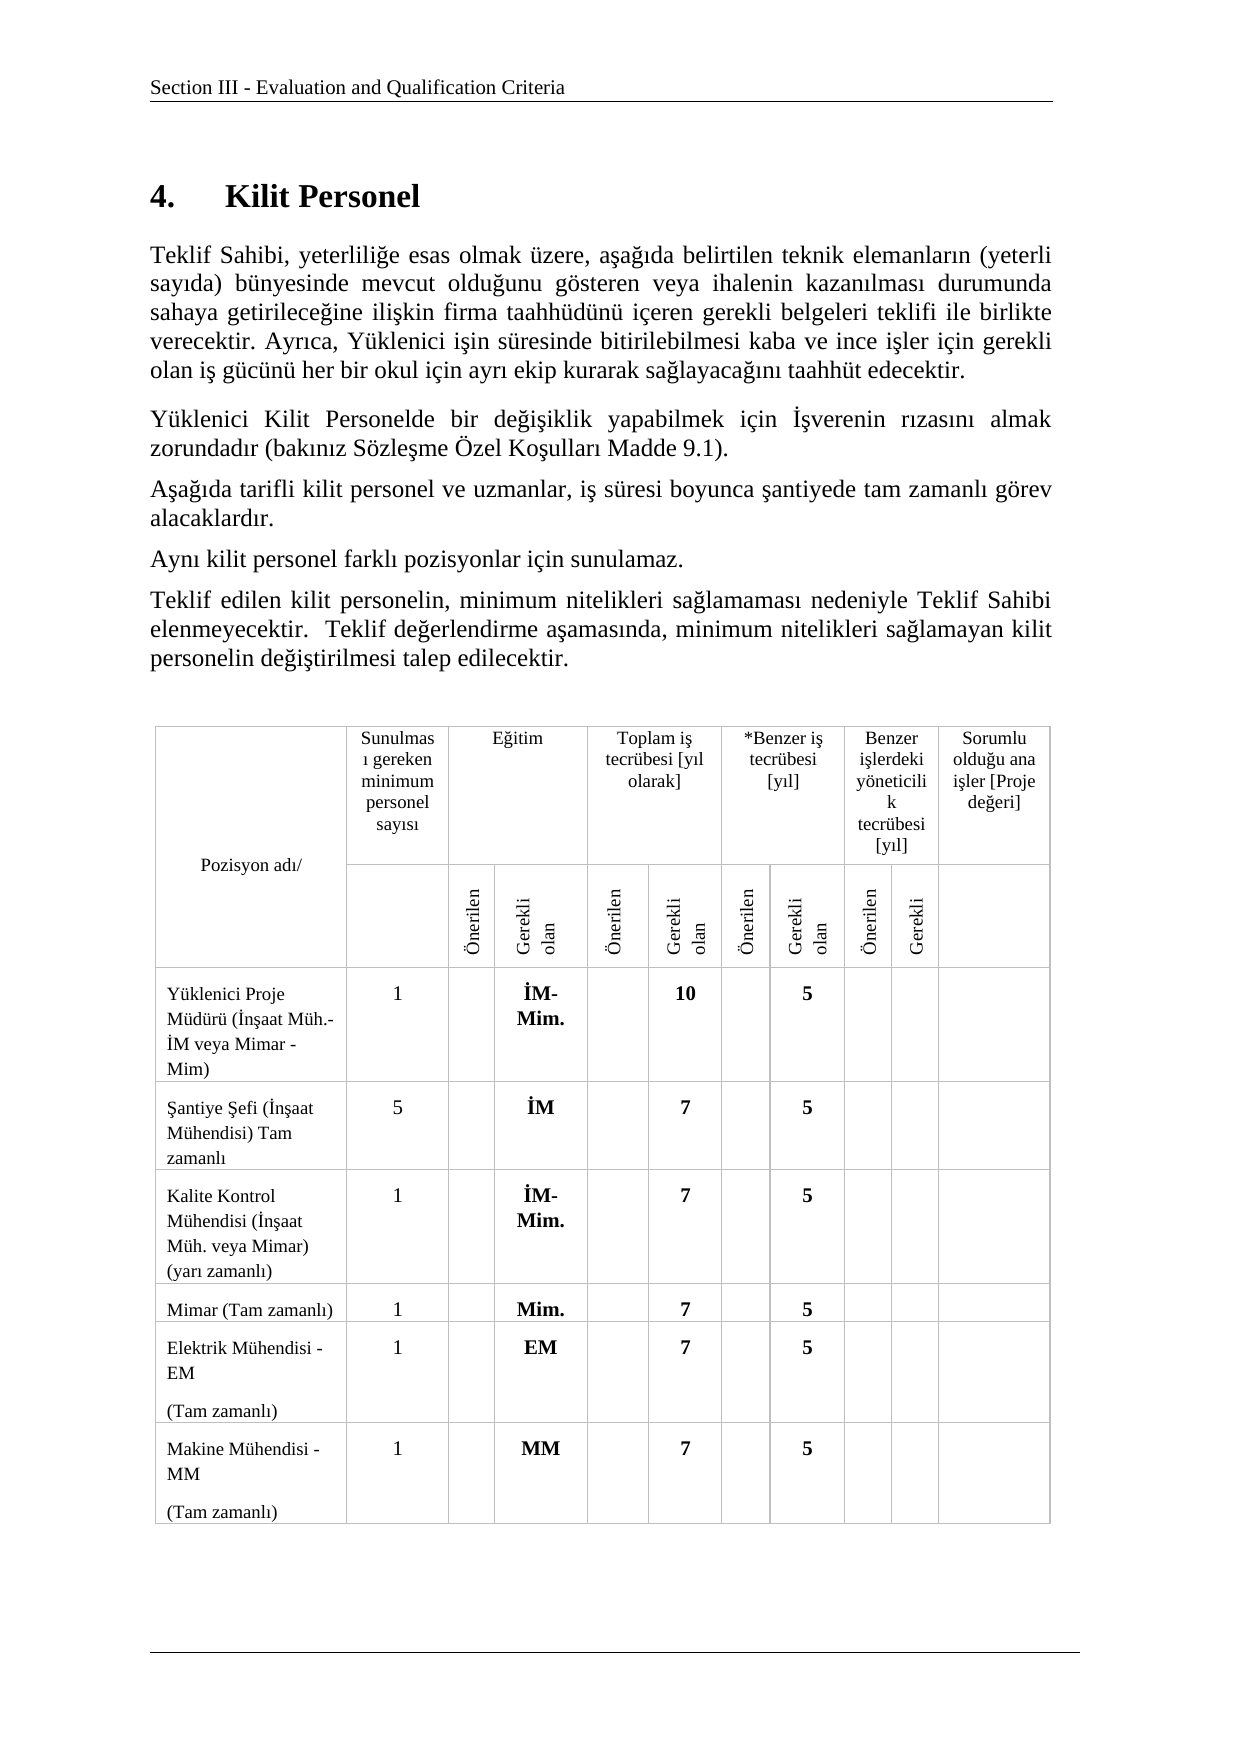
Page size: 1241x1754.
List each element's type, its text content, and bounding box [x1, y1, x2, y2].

table_cell [845, 1170, 891, 1283]
table_header Benzer işlerdeki yöneticilik tecrübesi [yıl] [845, 727, 938, 864]
table_cell Önerilen [722, 865, 769, 967]
table_cell İM-Mim. [495, 968, 587, 1081]
table_cell Şantiye Şefi (İnşaat Mühendisi) Tam zamanlı [156, 1082, 346, 1169]
table_cell 5 [771, 968, 844, 1081]
table_cell [449, 1322, 494, 1422]
table_cell [939, 1423, 1049, 1523]
table_cell Gerekli olan [892, 865, 938, 967]
table_cell [845, 1322, 891, 1422]
table_cell [722, 1423, 769, 1523]
table_cell 7 [649, 1170, 721, 1283]
table_cell Yüklenici Proje Müdürü (İnşaat Müh.-İM veya Mimar -Mim) [156, 968, 346, 1081]
table_cell Gerekli olan [771, 865, 844, 967]
table_cell [845, 1423, 891, 1523]
table_cell 5 [771, 1170, 844, 1283]
table_cell EM [495, 1322, 587, 1422]
table_cell Gerekli olan [649, 865, 721, 967]
table_cell [892, 1322, 938, 1422]
text Aynı kilit personel farklı pozisyonlar için sunulamaz. [150, 544, 1053, 573]
text Yüklenici Kilit Personelde bir değişiklik yapabilmek için İşverenin rızasını almak zorundadır (bakınız Sözleşme Özel Koşulları Madde 9.1). [150, 404, 1053, 462]
table_cell [939, 1322, 1049, 1422]
text Teklif edilen kilit personelin, minimum nitelikleri sağlamaması nedeniyle Teklif Sahibi elenmeyecektir. Teklif değerlendirme aşamasında, minimum nitelikleri sağlamayan kilit personelin değiştirilmesi talep edilecektir. [150, 586, 1053, 672]
table_cell [722, 1284, 769, 1321]
table_cell [449, 1284, 494, 1321]
table_cell [347, 865, 448, 967]
table_cell 5 [771, 1284, 844, 1321]
table_cell İM-Mim. [495, 1170, 587, 1283]
table_cell [449, 1170, 494, 1283]
table_header Pozisyon adı/ [156, 727, 346, 967]
table_cell 5 [347, 1082, 448, 1169]
table_cell 5 [771, 1322, 844, 1422]
table_cell Elektrik Mühendisi - EM (Tam zamanlı) [156, 1322, 346, 1422]
table_cell 1 [347, 1170, 448, 1283]
table_cell [449, 968, 494, 1081]
table_header *Benzer iş tecrübesi [yıl] [722, 727, 844, 864]
table_cell [588, 1322, 648, 1422]
table_cell Mimar (Tam zamanlı) [156, 1284, 346, 1321]
table_cell Gerekli olan [495, 865, 587, 967]
table_cell [892, 1284, 938, 1321]
table_cell Önerilen [588, 865, 648, 967]
table_cell [845, 1284, 891, 1321]
table_cell MM [495, 1423, 587, 1523]
table_cell [892, 1170, 938, 1283]
table_cell [845, 968, 891, 1081]
table_cell 7 [649, 1423, 721, 1523]
text Teklif Sahibi, yeterliliğe esas olmak üzere, aşağıda belirtilen teknik elemanların (yeterli sayıda) bünyesinde mevcut olduğunu gösteren veya ihalenin kazanılması durumunda sahaya getirileceğine ilişkin firma taahhüdünü içeren gerekli belgeleri teklifi ile birlikte verecektir. Ayrıca, Yüklenici işin süresinde bitirilebilmesi kaba ve ince işler için gerekli olan iş gücünü her bir okul için ayrı ekip kurarak sağlayacağını taahhüt edecektir. [150, 240, 1053, 383]
table_cell 1 [347, 1423, 448, 1523]
table_cell 7 [649, 1322, 721, 1422]
table_cell Önerilen [449, 865, 494, 967]
table_cell [588, 1082, 648, 1169]
table_cell [588, 1423, 648, 1523]
table_cell [449, 1082, 494, 1169]
table_cell [449, 1423, 494, 1523]
table_header Sunulması gereken minimum personel sayısı [347, 727, 448, 864]
table_cell [588, 1284, 648, 1321]
table_cell [845, 1082, 891, 1169]
table_cell 1 [347, 1284, 448, 1321]
table_cell İM [495, 1082, 587, 1169]
table_cell [892, 1082, 938, 1169]
table_cell [722, 968, 769, 1081]
table_cell Mim. [495, 1284, 587, 1321]
table_cell [939, 1082, 1049, 1169]
table_cell [722, 1322, 769, 1422]
table_cell [939, 1284, 1049, 1321]
table_cell 5 [771, 1423, 844, 1523]
table_cell 5 [771, 1082, 844, 1169]
table_cell Makine Mühendisi -MM (Tam zamanlı) [156, 1423, 346, 1523]
table_cell [722, 1170, 769, 1283]
table_header Toplam iş tecrübesi [yıl olarak] [588, 727, 721, 864]
table_cell Kalite Kontrol Mühendisi (İnşaat Müh. veya Mimar) (yarı zamanlı) [156, 1170, 346, 1283]
table_cell 1 [347, 1322, 448, 1422]
table_header Eğitim [449, 727, 587, 864]
text Aşağıda tarifli kilit personel ve uzmanlar, iş süresi boyunca şantiyede tam zamanlı görev alacaklardır. [150, 474, 1053, 532]
table_cell [588, 1170, 648, 1283]
table_cell 7 [649, 1284, 721, 1321]
table_cell [892, 1423, 938, 1523]
table_cell [588, 968, 648, 1081]
table_header Sorumlu olduğu ana işler [Proje değeri] [939, 727, 1049, 864]
text Kilit Personel [150, 176, 1053, 215]
table_cell [892, 968, 938, 1081]
table_cell [939, 968, 1049, 1081]
table_cell Önerilen [845, 865, 891, 967]
table_cell 1 [347, 968, 448, 1081]
table_cell 7 [649, 1082, 721, 1169]
table_cell 10 [649, 968, 721, 1081]
table_cell [722, 1082, 769, 1169]
table_cell [939, 1170, 1049, 1283]
table_cell [939, 865, 1049, 967]
